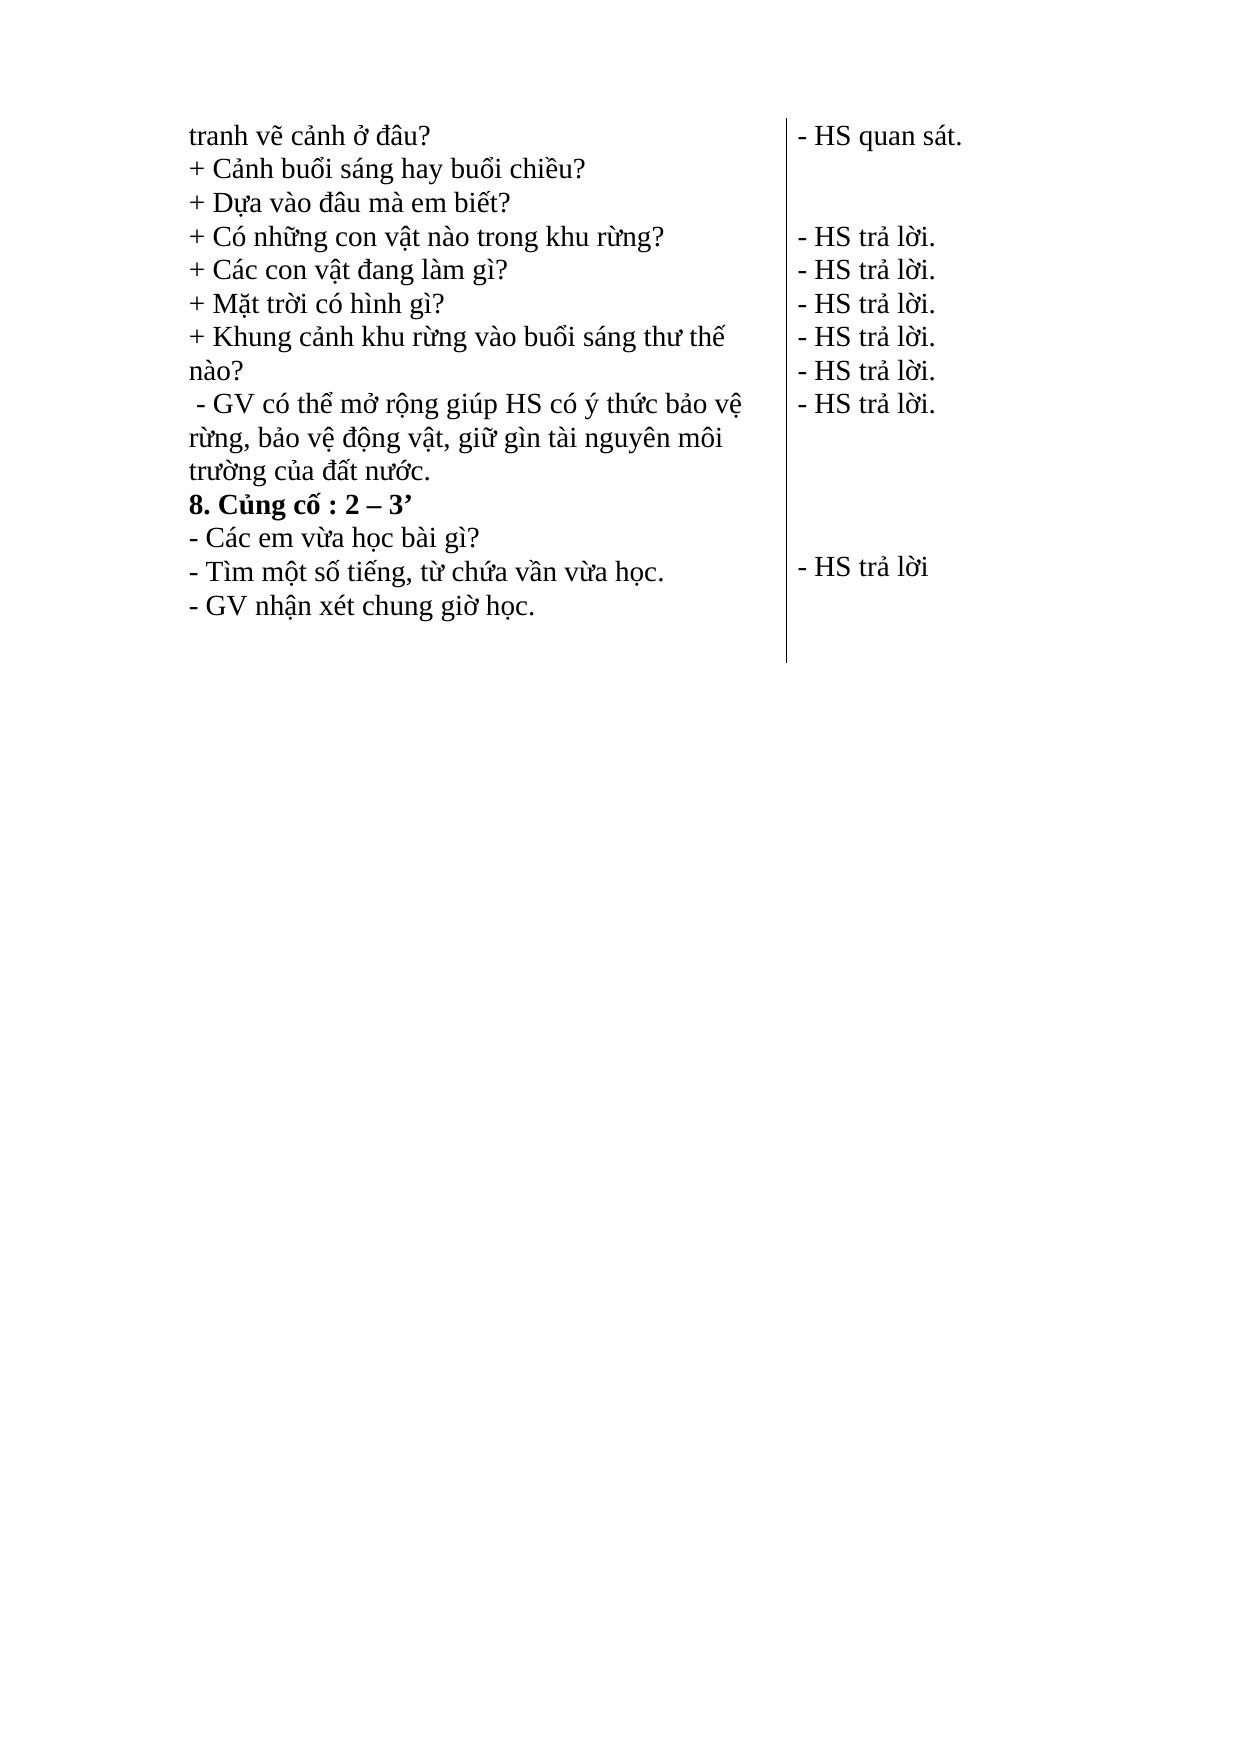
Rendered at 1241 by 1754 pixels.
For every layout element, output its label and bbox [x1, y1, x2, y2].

table_header [177, 118, 786, 663]
table_header [787, 118, 1181, 663]
